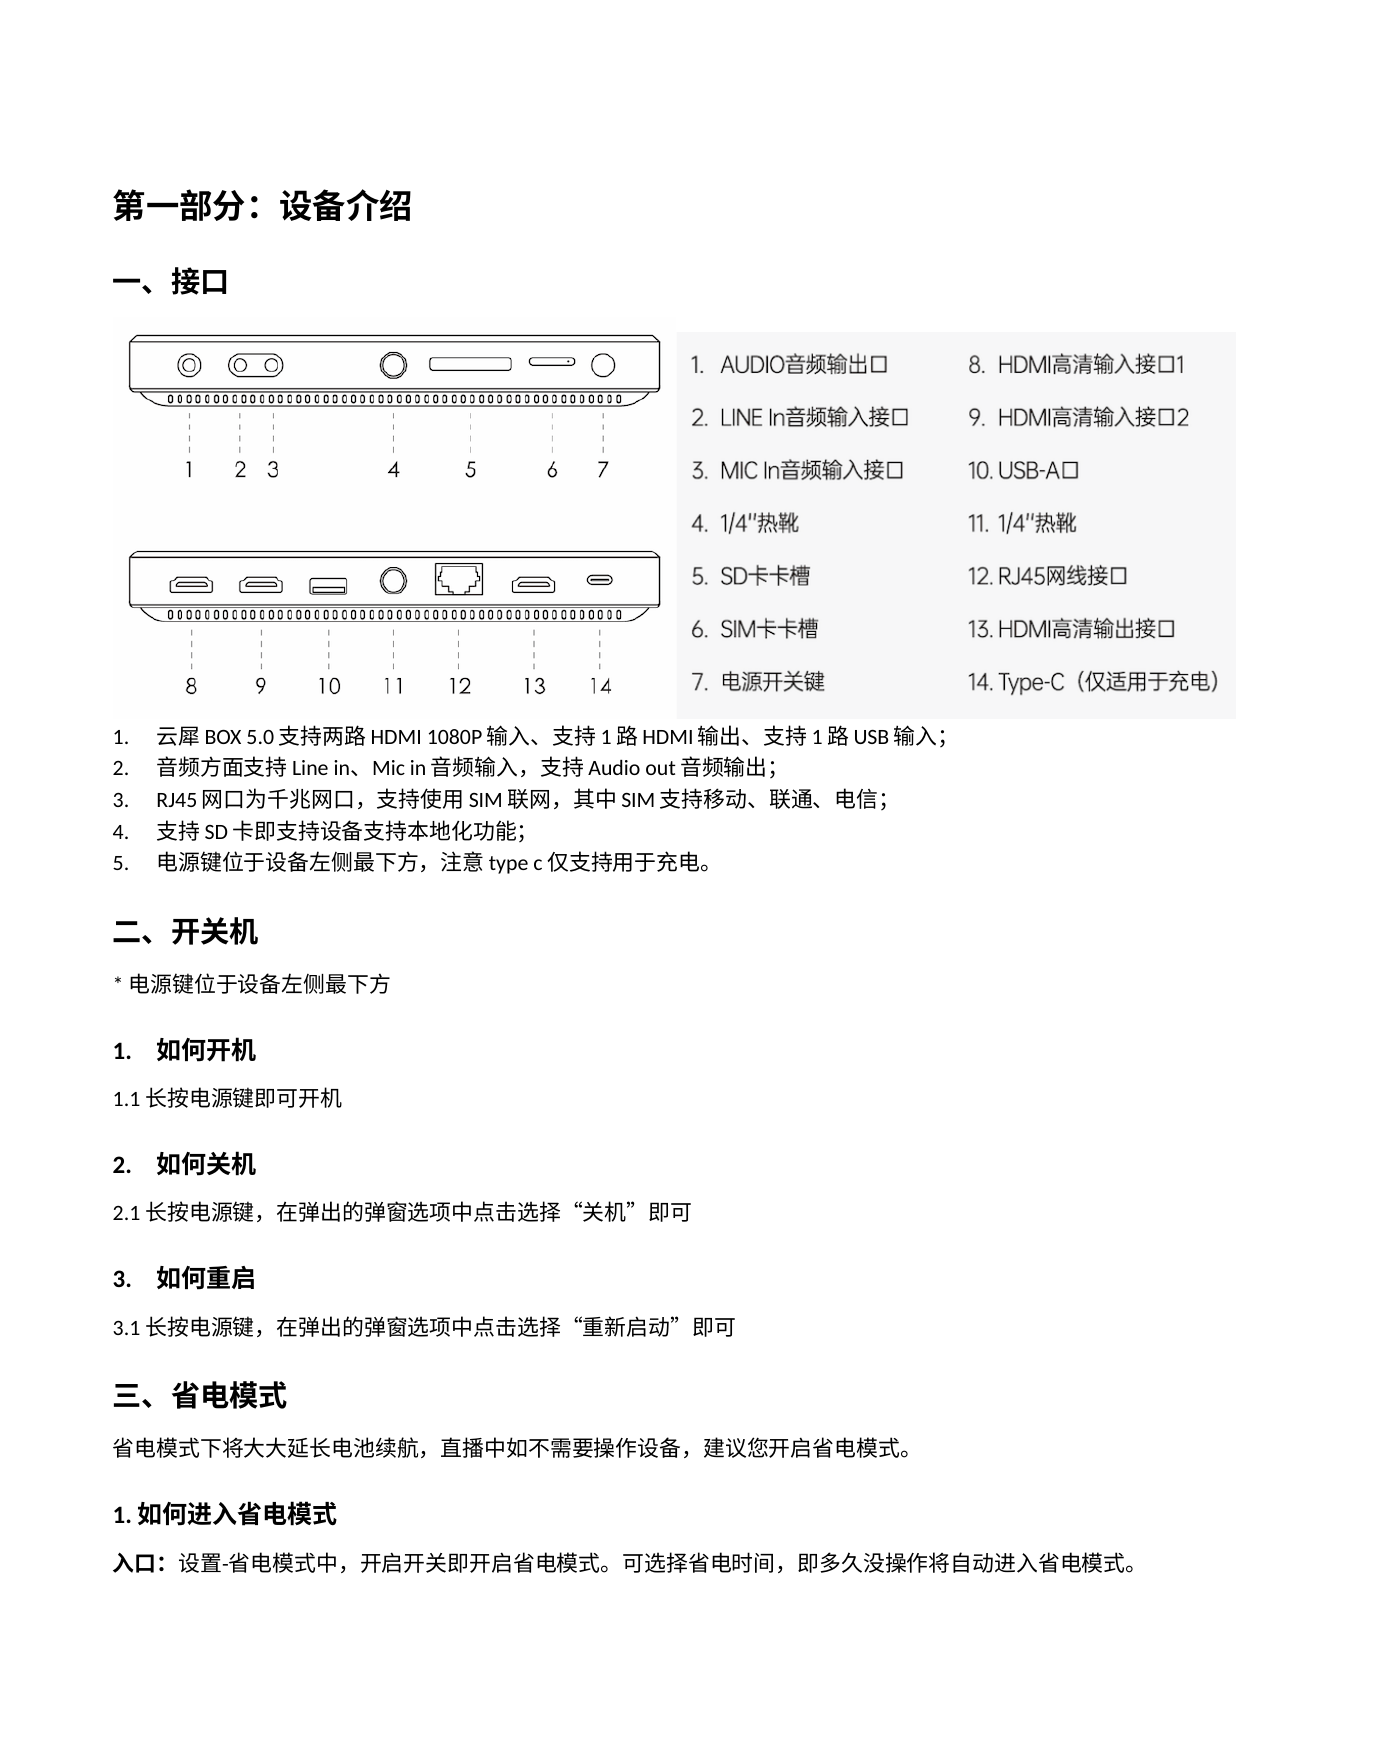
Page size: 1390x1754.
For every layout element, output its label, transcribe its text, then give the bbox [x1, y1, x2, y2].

subtitle 1. 如何进入省电模式 [112, 1499, 1277, 1530]
text 2.1 长按电源键，在弹出的弹窗选项中点击选择“关机”即可 [112, 1195, 1277, 1227]
subtitle 第一部分：设备介绍 [112, 186, 1277, 227]
subtitle 一、接口 [112, 263, 1277, 299]
text 1.1 长按电源键即可开机 [112, 1081, 1277, 1113]
subtitle 如何关机 [112, 1149, 1277, 1180]
subtitle 如何重启 [112, 1263, 1277, 1294]
text 省电模式下将大大延长电池续航，直播中如不需要操作设备，建议您开启省电模式。 [112, 1431, 1277, 1463]
picture [112, 317, 1236, 719]
list 音频方面支持Line in、Mic in音频输入，支持Audio out音频输出； [112, 750, 1277, 782]
list 支持SD卡即支持设备支持本地化功能； [112, 814, 1277, 845]
subtitle 三、省电模式 [112, 1378, 1277, 1413]
text * 电源键位于设备左侧最下方 [112, 967, 1277, 998]
list RJ45网口为千兆网口，支持使用SIM联网，其中SIM支持移动、联通、电信； [112, 782, 1277, 814]
subtitle 如何开机 [112, 1035, 1277, 1066]
text 入口：设置-省电模式中，开启开关即开启省电模式。可选择省电时间，即多久没操作将自动进入省电模式。 [112, 1546, 1277, 1577]
text 3.1 长按电源键，在弹出的弹窗选项中点击选择“重新启动”即可 [112, 1310, 1277, 1341]
list 云犀BOX 5.0支持两路HDMI 1080P输入、支持1路HDMI输出、支持1路USB输入； [112, 719, 1277, 750]
list 电源键位于设备左侧最下方，注意type c仅支持用于充电。 [112, 845, 1277, 877]
subtitle 二、开关机 [112, 913, 1277, 949]
